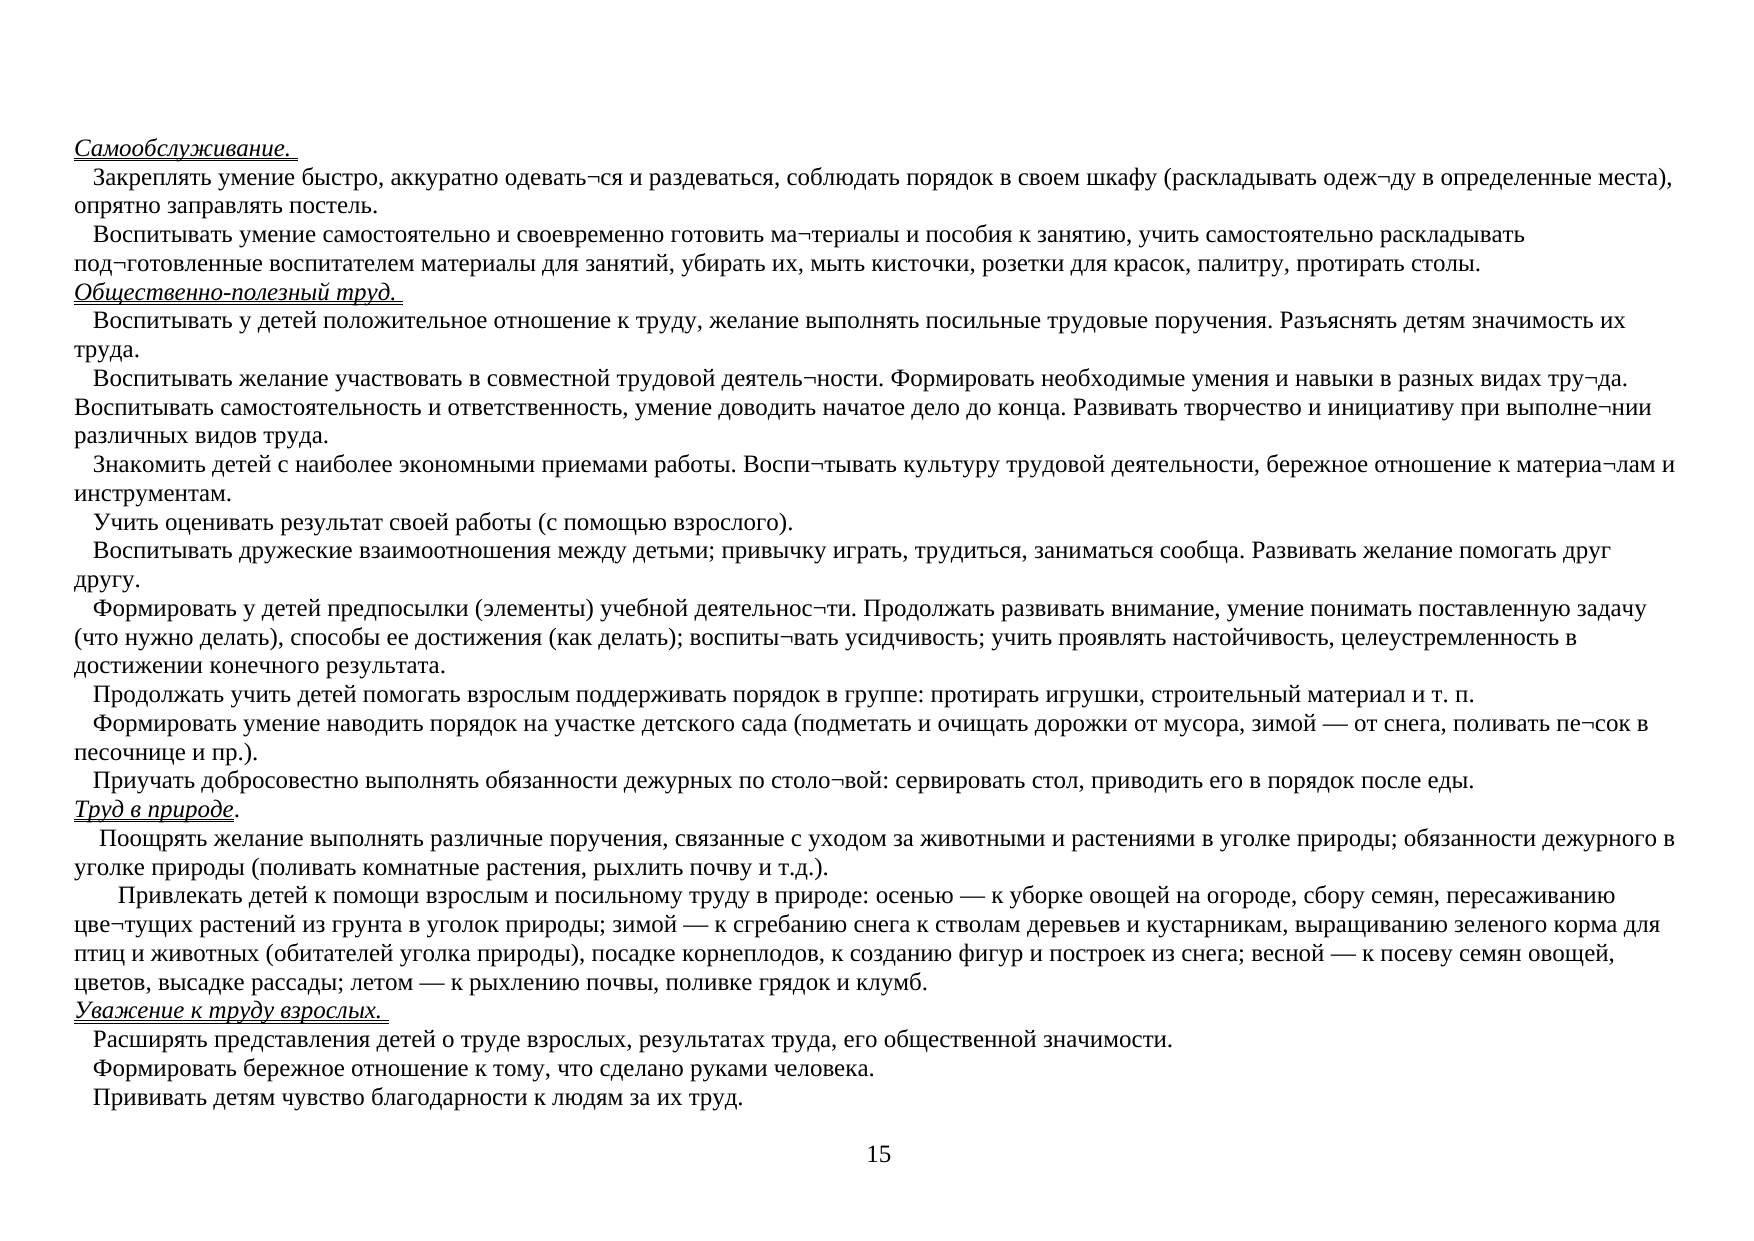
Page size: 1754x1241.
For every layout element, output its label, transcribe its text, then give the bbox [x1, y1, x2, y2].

text Общественно-полезный труд. [74, 277, 1683, 305]
text Воспитывать у детей положительное отношение к труду, желание выполнять посильные трудовые поручения. Разъяснять детям значимость их труда. [74, 305, 1683, 363]
text Воспитывать желание участвовать в совместной трудовой деятель¬ности. Формировать необходимые умения и навыки в разных видах тру¬да. Воспитывать самостоятельность и ответственность, умение доводить начатое дело до конца. Развивать творчество и инициативу при выполне¬нии различных видов труда. [74, 363, 1683, 449]
text Приучать добросовестно выполнять обязанности дежурных по столо¬вой: сервировать стол, приводить его в порядок после еды. [74, 765, 1683, 794]
text 15 [74, 1139, 1683, 1168]
text Расширять представления детей о труде взрослых, результатах труда, его общественной значимости. [74, 1024, 1683, 1053]
text Закреплять умение быстро, аккуратно одевать¬ся и раздеваться, соблюдать порядок в своем шкафу (раскладывать одеж¬ду в определенные места), опрятно заправлять постель. [74, 162, 1683, 219]
text Поощрять желание выполнять различные поручения, связанные с уходом за животными и растениями в уголке природы; обязанности дежурного в уголке природы (поливать комнатные растения, рыхлить почву и т.д.). [74, 823, 1683, 880]
text Воспитывать дружеские взаимоотношения между детьми; привычку играть, трудиться, заниматься сообща. Развивать желание помогать друг другу. [74, 535, 1683, 593]
text Формировать у детей предпосылки (элементы) учебной деятельнос¬ти. Продолжать развивать внимание, умение понимать поставленную задачу (что нужно делать), способы ее достижения (как делать); воспиты¬вать усидчивость; учить проявлять настойчивость, целеустремленность в достижении конечного результата. [74, 593, 1683, 679]
text Учить оценивать результат своей работы (с помощью взрослого). [74, 507, 1683, 535]
text Продолжать учить детей помогать взрослым поддерживать порядок в группе: протирать игрушки, строительный материал и т. п. [74, 679, 1683, 708]
text Знакомить детей с наиболее экономными приемами работы. Воспи¬тывать культуру трудовой деятельности, бережное отношение к материа¬лам и инструментам. [74, 449, 1683, 507]
text Самообслуживание. [74, 133, 1683, 162]
text Труд в природе. [74, 794, 1683, 823]
text Уважение к труду взрослых. [74, 995, 1683, 1024]
text Привлекать детей к помощи взрослым и посильному труду в природе: осенью — к уборке овощей на огороде, сбору семян, пересаживанию цве¬тущих растений из грунта в уголок природы; зимой — к сгребанию снега к стволам деревьев и кустарникам, выращиванию зеленого корма для птиц и животных (обитателей уголка природы), посадке корнеплодов, к созданию фигур и построек из снега; весной — к посеву семян овощей, цветов, высадке рассады; летом — к рыхлению почвы, поливке грядок и клумб. [74, 880, 1683, 995]
text Воспитывать умение самостоятельно и своевременно готовить ма¬териалы и пособия к занятию, учить самостоятельно раскладывать под¬готовленные воспитателем материалы для занятий, убирать их, мыть кисточки, розетки для красок, палитру, протирать столы. [74, 219, 1683, 277]
text Формировать бережное отношение к тому, что сделано руками человека. [74, 1053, 1683, 1082]
text Прививать детям чувство благодарности к людям за их труд. [74, 1082, 1683, 1110]
text Формировать умение наводить порядок на участке детского сада (подметать и очищать дорожки от мусора, зимой — от снега, поливать пе¬сок в песочнице и пр.). [74, 708, 1683, 765]
